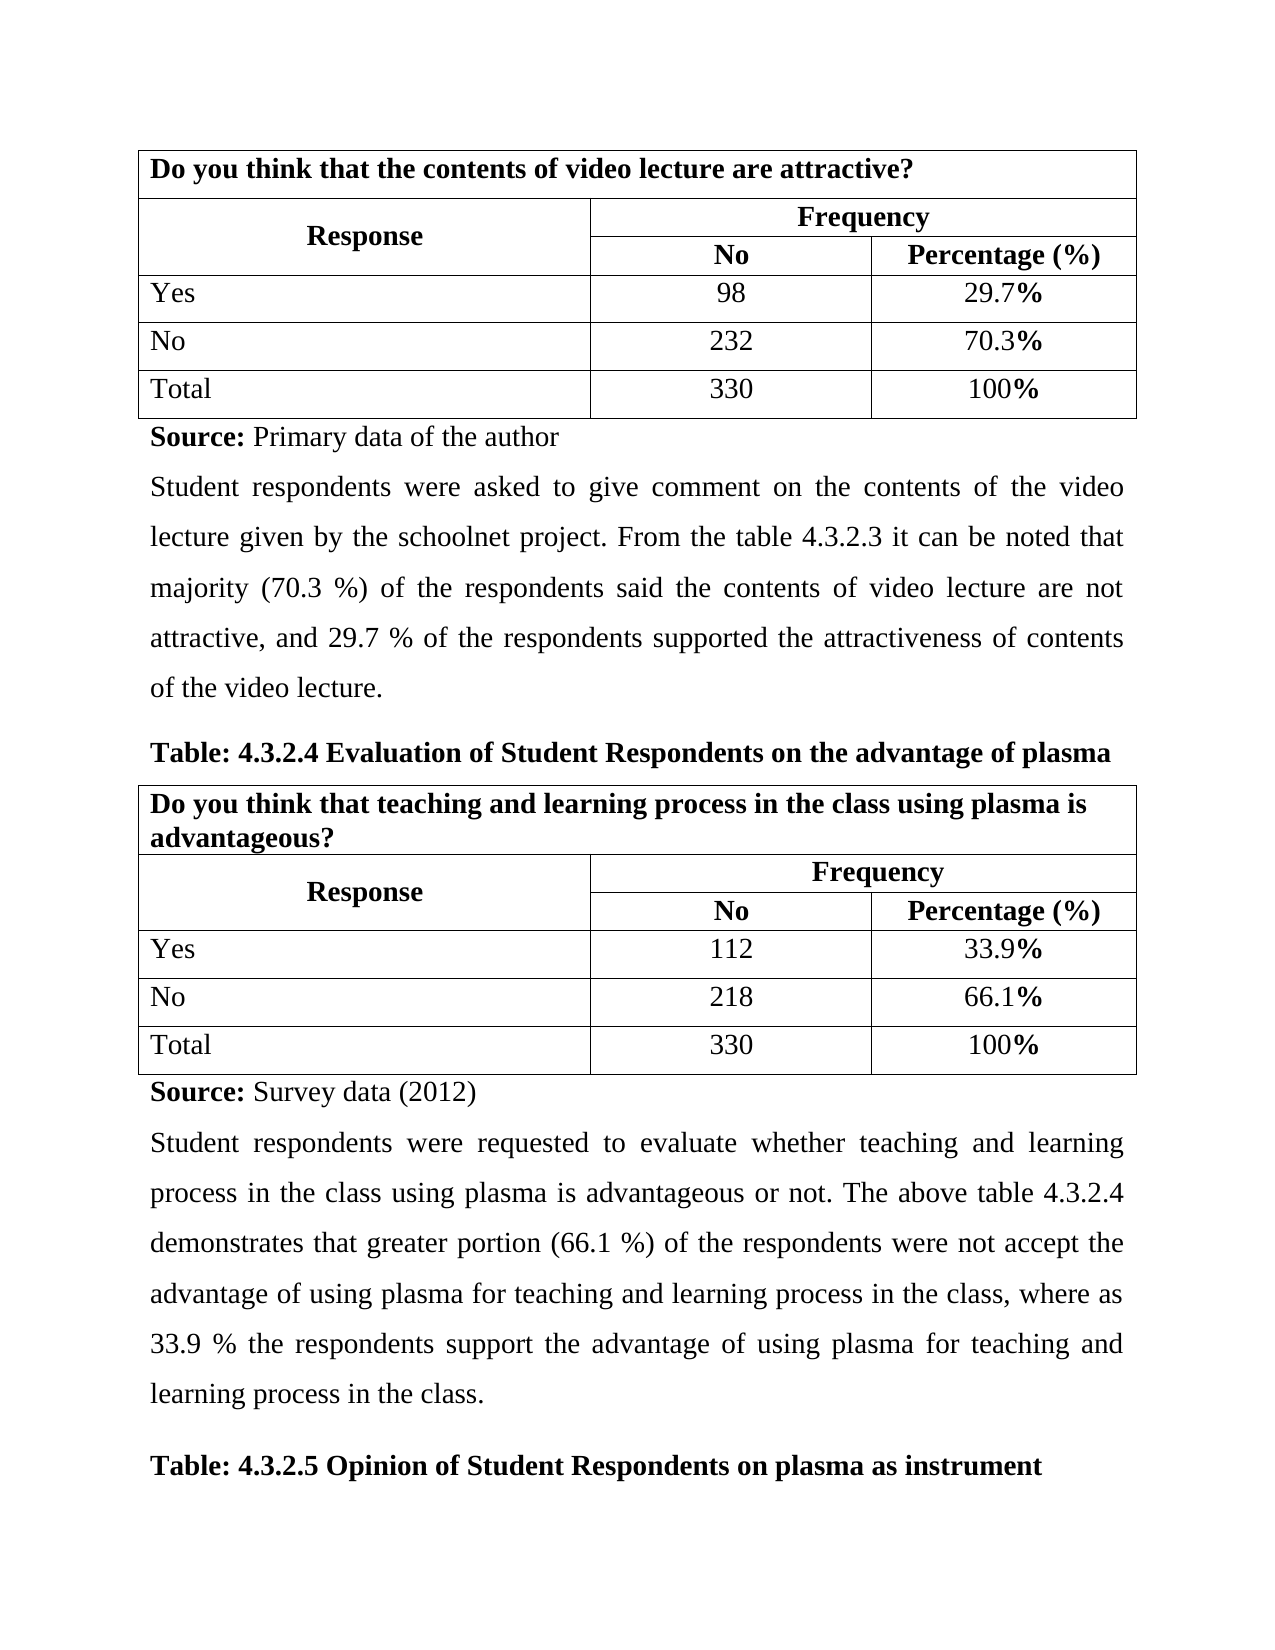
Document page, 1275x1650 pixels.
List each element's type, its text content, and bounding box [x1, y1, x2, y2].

text Source: Primary data of the author [150, 419, 1125, 452]
table_cell 70.3% [872, 323, 1136, 370]
table_cell 330 [591, 1027, 871, 1073]
table_cell 330 [591, 371, 871, 418]
table_cell Total [139, 371, 590, 418]
table_cell Yes [139, 931, 590, 978]
table_header Do you think that the contents of video lecture are attractive? [139, 151, 1136, 198]
table_cell Total [139, 1027, 590, 1073]
table_cell Frequency [591, 199, 1136, 236]
table_cell Response [139, 855, 590, 930]
text Source: Survey data (2012) [150, 1075, 1125, 1108]
table_cell 232 [591, 323, 871, 370]
table_cell 66.1% [872, 979, 1136, 1026]
table_cell No [139, 323, 590, 370]
table_cell No [591, 237, 871, 274]
table_cell Percentage (%) [872, 237, 1136, 274]
table_cell 29.7% [872, 276, 1136, 322]
table_cell Response [139, 199, 590, 274]
table_cell 112 [591, 931, 871, 978]
table_cell 100% [872, 371, 1136, 418]
table_cell Percentage (%) [872, 893, 1136, 930]
table_cell 33.9% [872, 931, 1136, 978]
table_cell Yes [139, 276, 590, 322]
text Table: 4.3.2.4 Evaluation of Student Respondents on the advantage of plasma [150, 735, 1125, 768]
table_header Do you think that teaching and learning process in the class using plasma is advantageous? [139, 786, 1136, 853]
table_cell No [139, 979, 590, 1026]
table_cell 100% [872, 1027, 1136, 1073]
table_cell 98 [591, 276, 871, 322]
table_cell No [591, 893, 871, 930]
text Student respondents were asked to give comment on the contents of the video lecture given by the schoolnet project. From the table 4.3.2.3 it can be noted that majority (70.3 %) of the respondents said the contents of video lecture are not attractive, and 29.7 % of the respondents supported the attractiveness of contents of the video lecture. [150, 469, 1125, 704]
table_cell Frequency [591, 855, 1136, 892]
text Table: 4.3.2.5 Opinion of Student Respondents on plasma as instrument [150, 1448, 1125, 1482]
text Student respondents were requested to evaluate whether teaching and learning process in the class using plasma is advantageous or not. The above table 4.3.2.4 demonstrates that greater portion (66.1 %) of the respondents were not accept the advantage of using plasma for teaching and learning process in the class, where as 33.9 % the respondents support the advantage of using plasma for teaching and learning process in the class. [150, 1125, 1125, 1410]
table_cell 218 [591, 979, 871, 1026]
